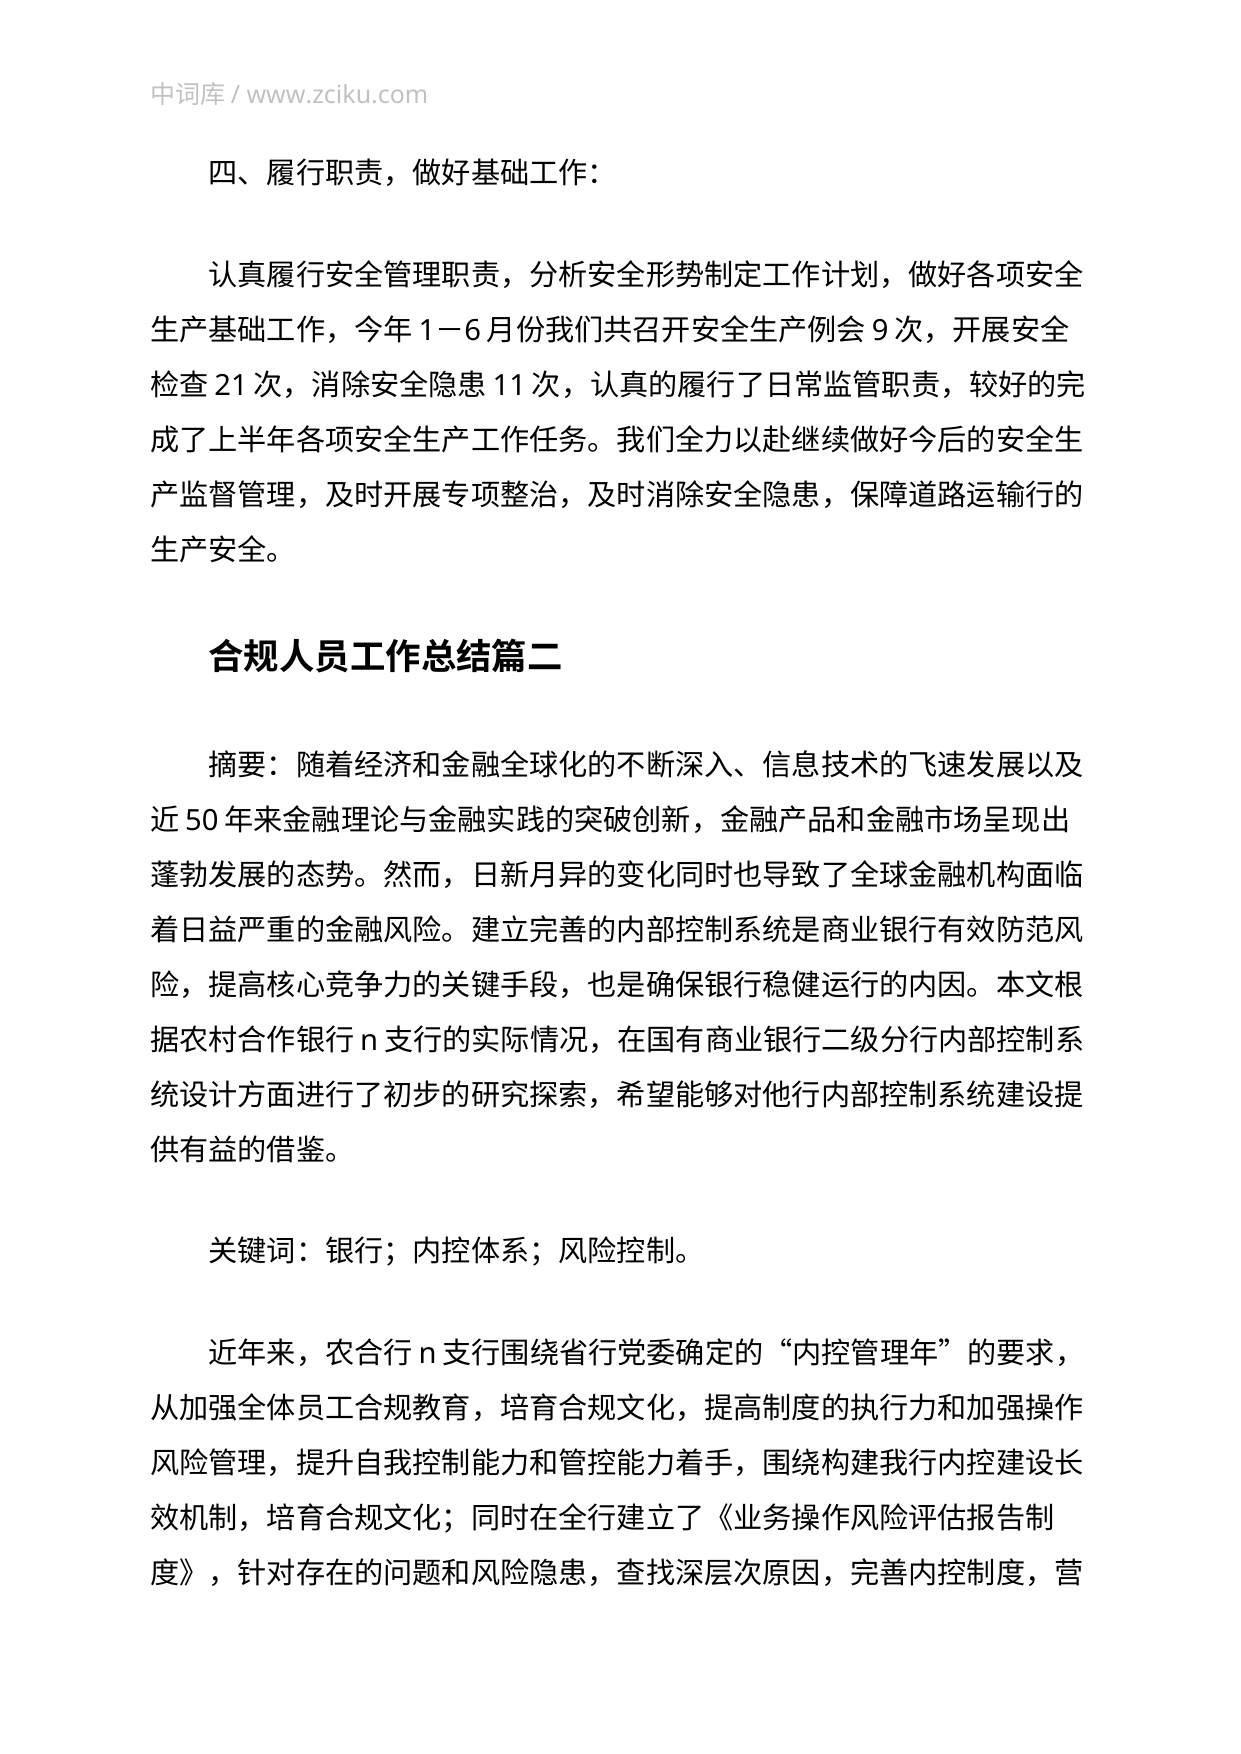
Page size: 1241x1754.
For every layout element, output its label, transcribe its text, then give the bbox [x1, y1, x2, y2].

text 关键词：银行；内控体系；风险控制。 [150, 1228, 1090, 1270]
text 认真履行安全管理职责，分析安全形势制定工作计划，做好各项安全生产基础工作，今年1－6月份我们共召开安全生产例会9次，开展安全检查21次，消除安全隐患11次，认真的履行了日常监管职责，较好的完成了上半年各项安全生产工作任务。我们全力以赴继续做好今后的安全生产监督管理，及时开展专项整治，及时消除安全隐患，保障道路运输行的生产安全。 [150, 252, 1090, 569]
text 摘要：随着经济和金融全球化的不断深入、信息技术的飞速发展以及近50年来金融理论与金融实践的突破创新，金融产品和金融市场呈现出蓬勃发展的态势。然而，日新月异的变化同时也导致了全球金融机构面临着日益严重的金融风险。建立完善的内部控制系统是商业银行有效防范风险，提高核心竞争力的关键手段，也是确保银行稳健运行的内因。本文根据农村合作银行n支行的实际情况，在国有商业银行二级分行内部控制系统设计方面进行了初步的研究探索，希望能够对他行内部控制系统建设提供有益的借鉴。 [150, 742, 1090, 1168]
text 合规人员工作总结篇二 [150, 628, 1090, 679]
text 四、履行职责，做好基础工作： [150, 150, 1090, 192]
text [150, 1330, 1090, 1592]
